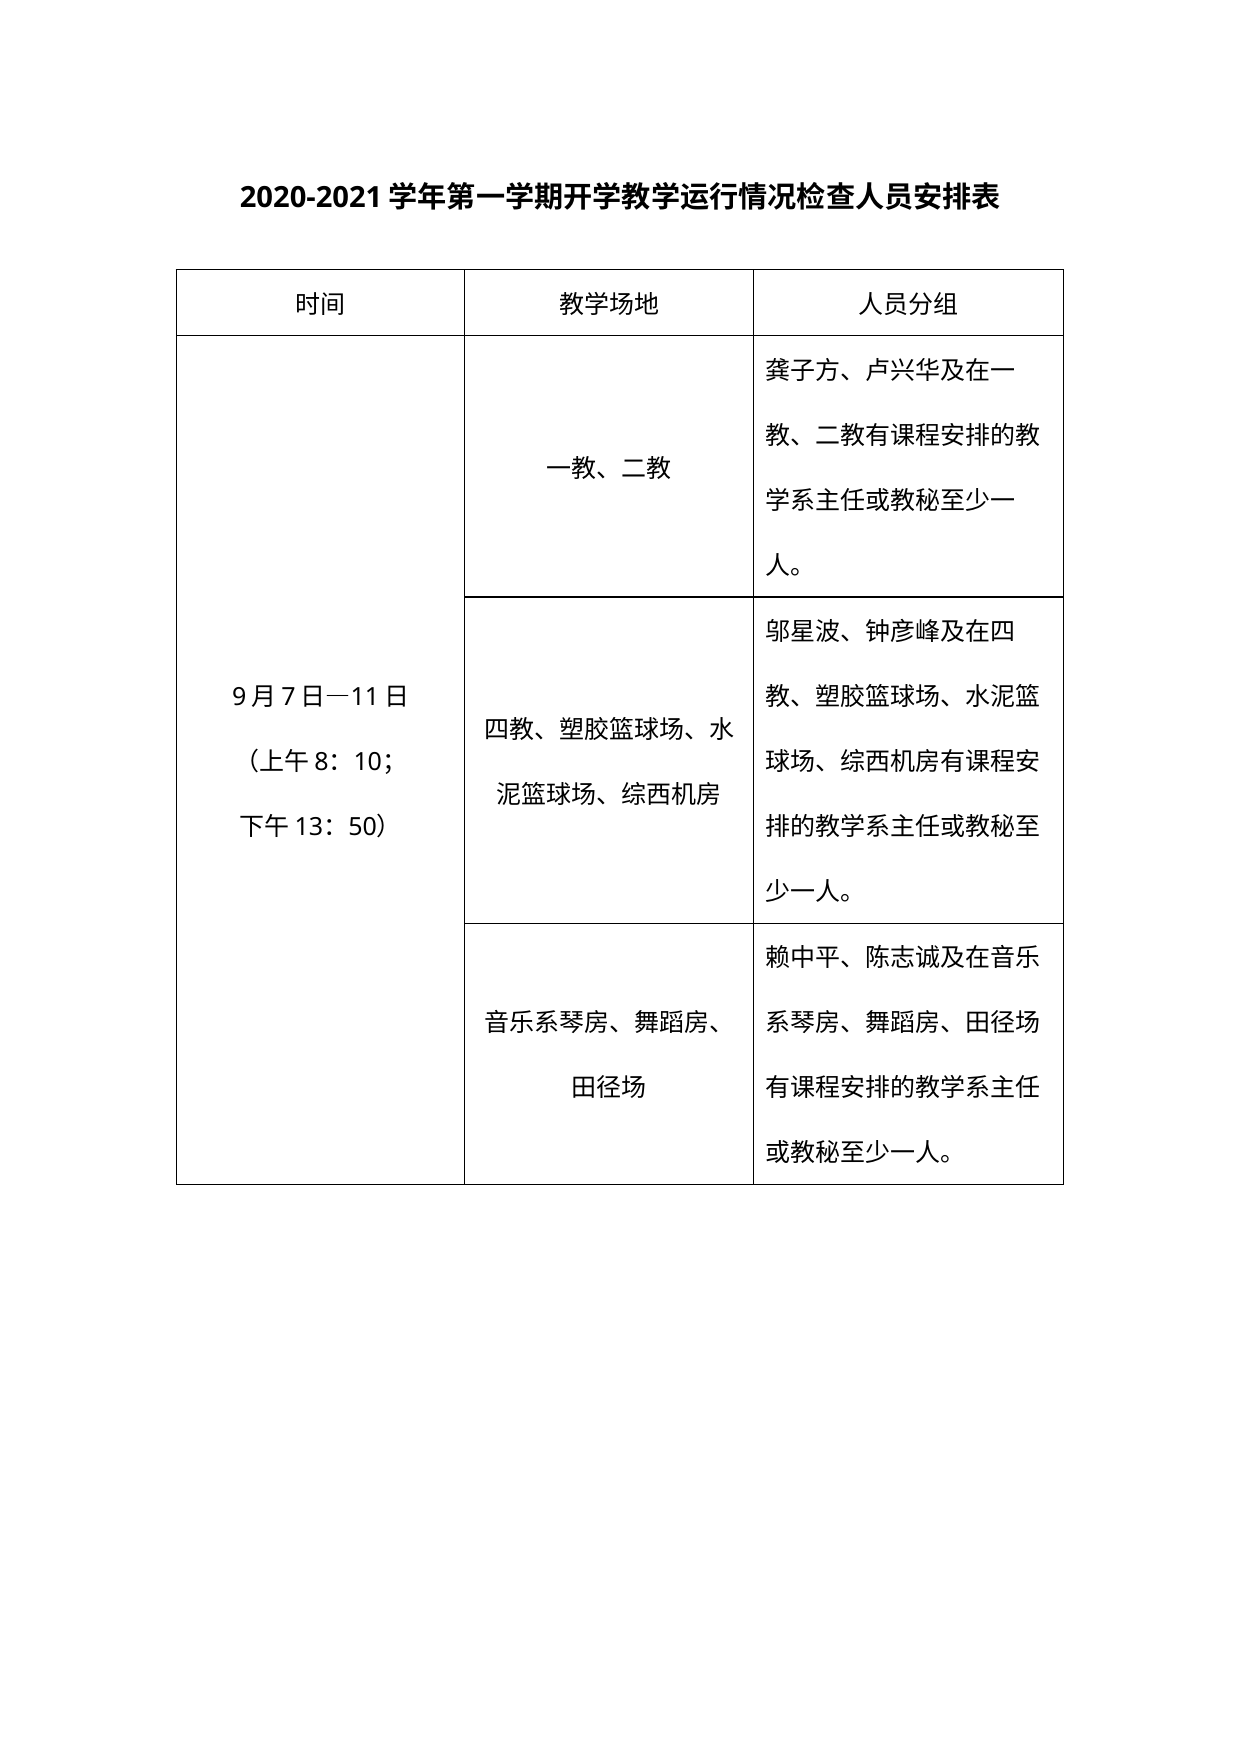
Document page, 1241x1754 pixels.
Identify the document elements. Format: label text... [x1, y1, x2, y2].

table_header 人员分组 [754, 270, 1063, 335]
table_cell 赖中平、陈志诚及在音乐系琴房、舞蹈房、田径场有课程安排的教学系主任或教秘至少一人。 [754, 924, 1063, 1183]
table_cell 邬星波、钟彦峰及在四教、塑胶篮球场、水泥篮球场、综西机房有课程安排的教学系主任或教秘至少一人。 [754, 598, 1063, 922]
table_header 教学场地 [465, 270, 753, 335]
table_cell 一教、二教 [465, 336, 753, 596]
table_header 时间 [177, 270, 464, 335]
table_cell 龚子方、卢兴华及在一教、二教有课程安排的教学系主任或教秘至少一人。 [754, 336, 1063, 596]
table_cell 9月7日—11日 （上午8：10； 下午13：50） [177, 336, 464, 1183]
table_cell 音乐系琴房、舞蹈房、田径场 [465, 924, 753, 1183]
text 2020-2021学年第一学期开学教学运行情况检查人员安排表 [187, 162, 1053, 227]
table_cell 四教、塑胶篮球场、水泥篮球场、综西机房 [465, 598, 753, 922]
